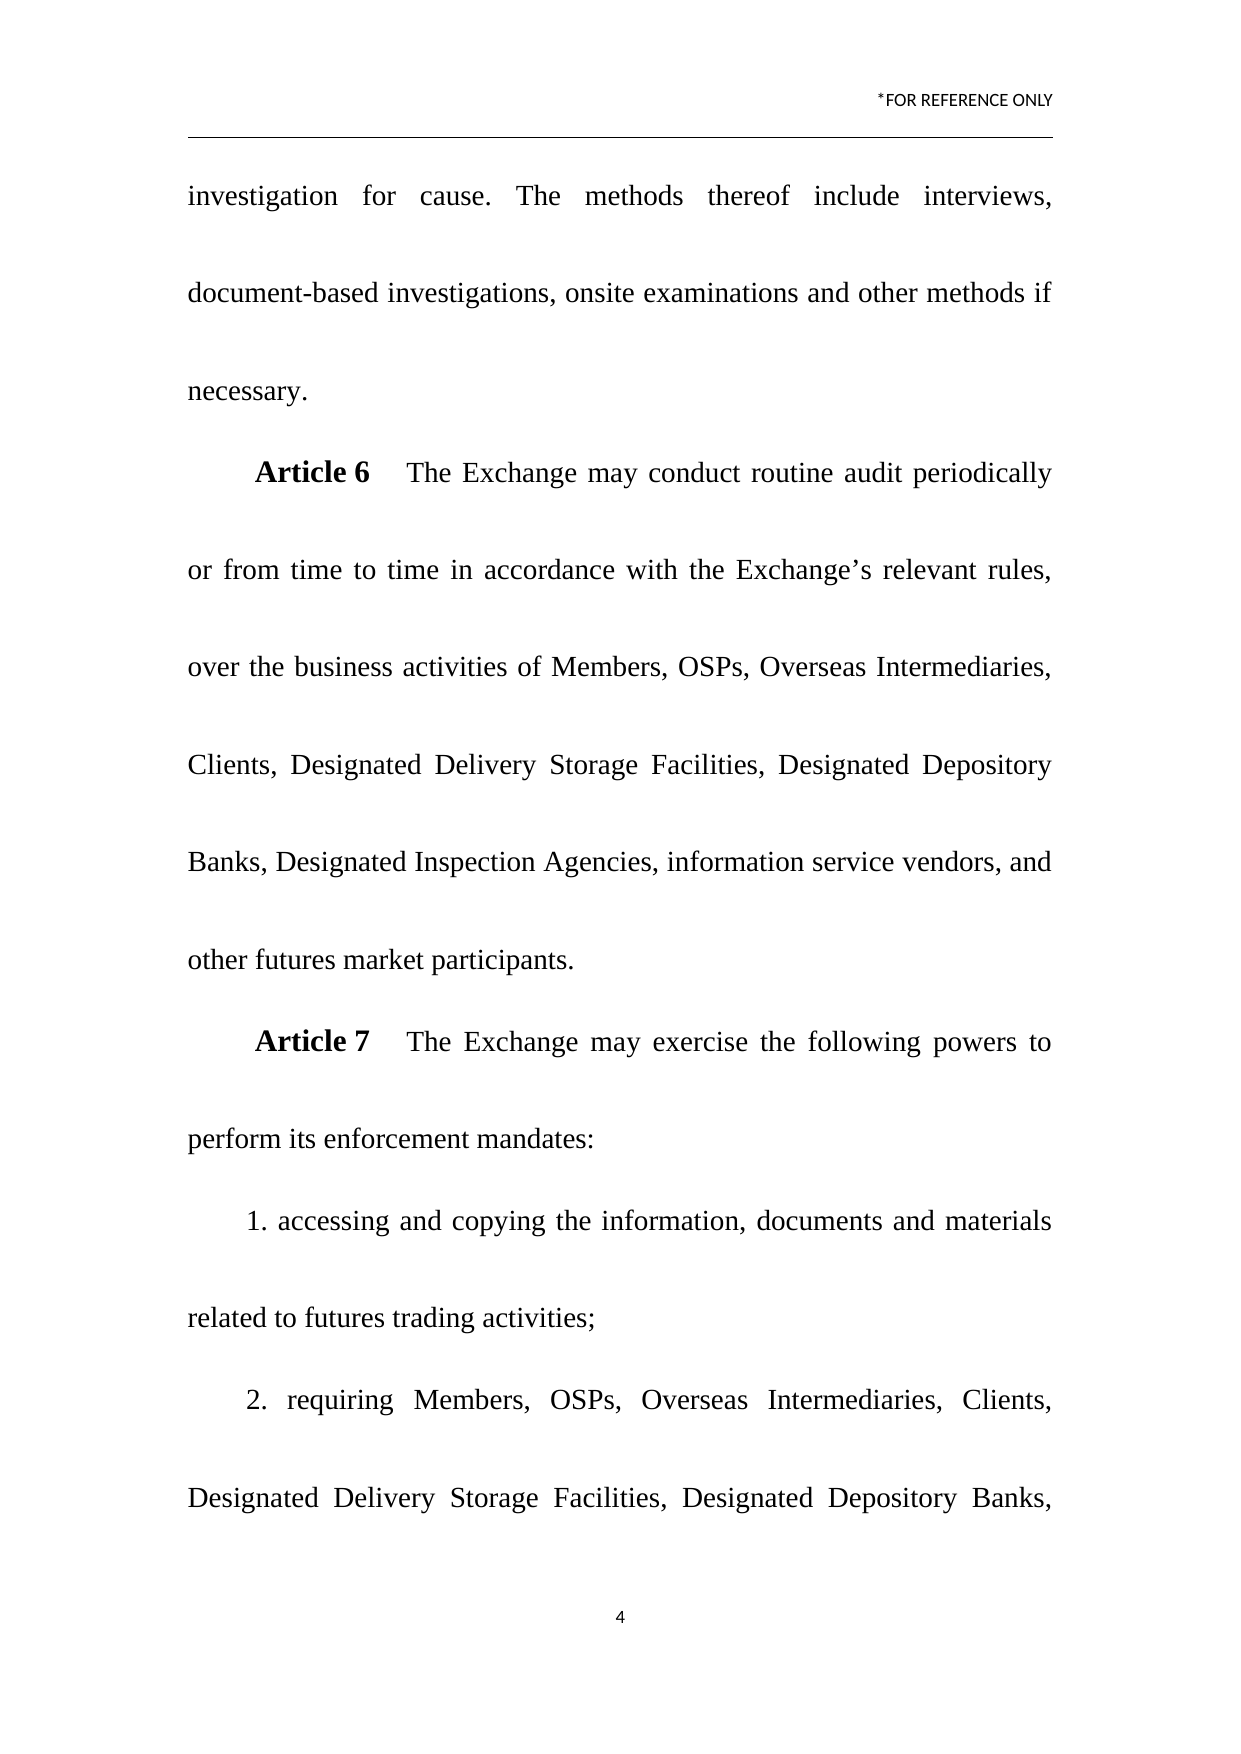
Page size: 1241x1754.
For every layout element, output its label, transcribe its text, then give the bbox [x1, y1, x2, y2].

list The Exchange may conduct routine audit periodically or from time to time in accordance with the Exchange’s relevant rules, over the business activities of Members, OSPs, Overseas Intermediaries, Clients, Designated Delivery Storage Facilities, Designated Depository Banks, Designated Inspection Agencies, information service vendors, and other futures market participants. [187, 439, 1053, 991]
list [187, 162, 1053, 422]
text 1. accessing and copying the information, documents and materials related to futures trading activities; [187, 1187, 1053, 1350]
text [187, 1367, 1053, 1529]
list The Exchange may exercise the following powers to perform its enforcement mandates: [187, 1008, 1053, 1171]
